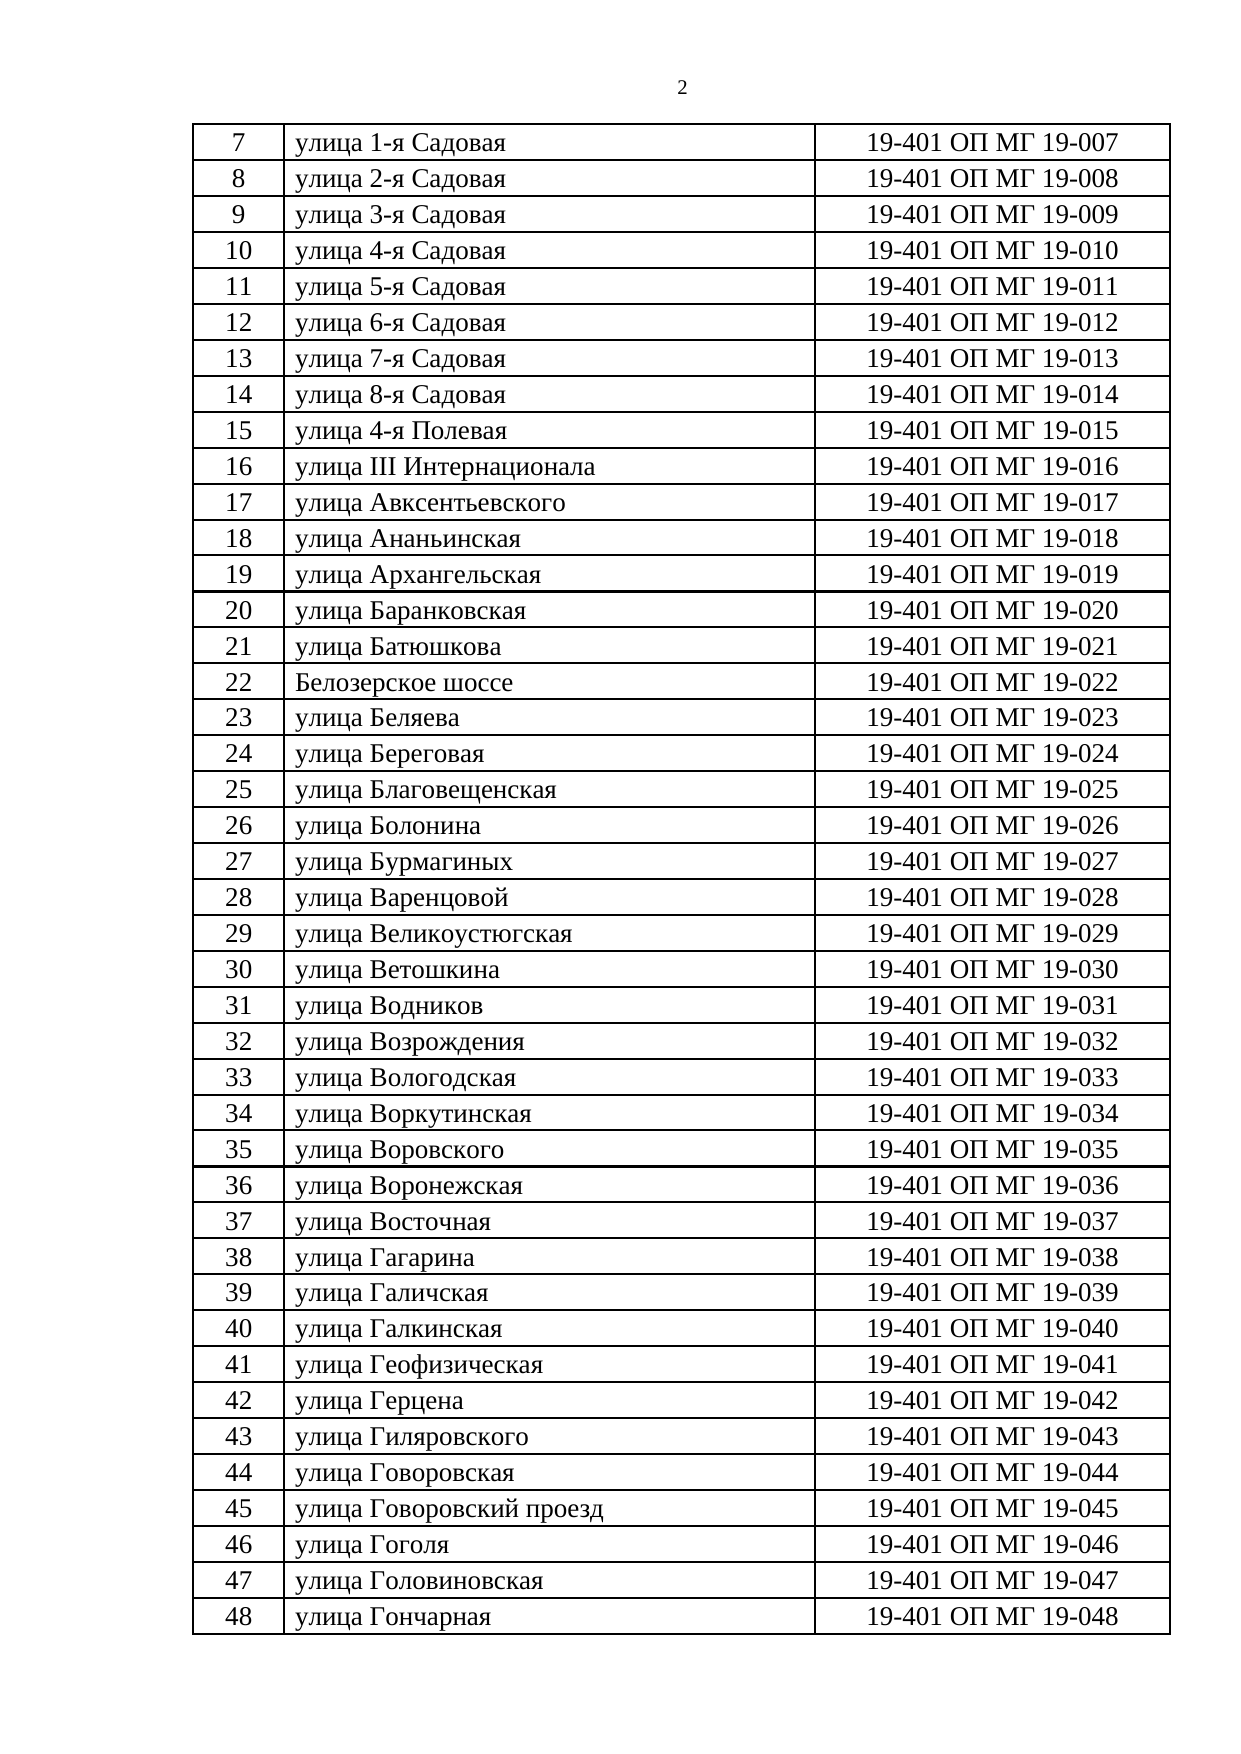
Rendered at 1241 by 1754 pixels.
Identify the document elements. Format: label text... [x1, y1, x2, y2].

table_cell 8 [194, 161, 283, 195]
table_cell улица Восточная [285, 1203, 814, 1237]
table_cell улица Великоустюгская [285, 916, 814, 950]
table_cell улица Ананьинская [285, 521, 814, 554]
table_cell 24 [194, 736, 283, 770]
table_cell 45 [194, 1491, 283, 1525]
table_cell 33 [194, 1060, 283, 1093]
table_cell 34 [194, 1096, 283, 1129]
table_cell 25 [194, 772, 283, 806]
table_cell 19-401 ОП МГ 19-048 [816, 1599, 1169, 1632]
table_cell 19-401 ОП МГ 19-011 [816, 269, 1169, 303]
table_cell улица Головиновская [285, 1563, 814, 1597]
table_cell 19-401 ОП МГ 19-015 [816, 413, 1169, 447]
table_cell улица Ветошкина [285, 952, 814, 986]
table_cell 41 [194, 1347, 283, 1381]
table_cell улица III Интернационала [285, 449, 814, 482]
table_cell улица 2-я Садовая [285, 161, 814, 195]
table_cell 19-401 ОП МГ 19-027 [816, 844, 1169, 878]
table_cell 15 [194, 413, 283, 447]
table_cell улица Галкинская [285, 1311, 814, 1345]
table_cell 19-401 ОП МГ 19-009 [816, 197, 1169, 231]
table_cell 19-401 ОП МГ 19-025 [816, 772, 1169, 806]
table_cell 40 [194, 1311, 283, 1345]
table_cell 19-401 ОП МГ 19-029 [816, 916, 1169, 950]
table_cell 19 [194, 556, 283, 590]
table_cell 19-401 ОП МГ 19-035 [816, 1131, 1169, 1165]
table_cell улица Варенцовой [285, 880, 814, 914]
table_cell улица 4-я Полевая [285, 413, 814, 447]
table_cell улица Водников [285, 988, 814, 1022]
table_cell 19-401 ОП МГ 19-033 [816, 1060, 1169, 1093]
table_cell 10 [194, 233, 283, 267]
table_cell улица Беляева [285, 700, 814, 734]
table_cell 28 [194, 880, 283, 914]
table_cell 29 [194, 916, 283, 950]
table_cell 46 [194, 1527, 283, 1561]
table_cell улица 5-я Садовая [285, 269, 814, 303]
table_cell 19-401 ОП МГ 19-026 [816, 808, 1169, 842]
table_cell улица 6-я Садовая [285, 305, 814, 339]
table_cell 19-401 ОП МГ 19-046 [816, 1527, 1169, 1561]
table_cell 19-401 ОП МГ 19-030 [816, 952, 1169, 986]
table_cell 19-401 ОП МГ 19-022 [816, 664, 1169, 698]
table_cell 19-401 ОП МГ 19-037 [816, 1203, 1169, 1237]
table_cell 22 [194, 664, 283, 698]
table_cell улица Говоровский проезд [285, 1491, 814, 1525]
table_cell улица Болонина [285, 808, 814, 842]
table_cell 19-401 ОП МГ 19-028 [816, 880, 1169, 914]
table_cell 47 [194, 1563, 283, 1597]
table_cell 19-401 ОП МГ 19-017 [816, 485, 1169, 518]
table_cell улица Батюшкова [285, 628, 814, 662]
table_cell 19-401 ОП МГ 19-013 [816, 341, 1169, 375]
table_cell 19-401 ОП МГ 19-014 [816, 377, 1169, 411]
table_cell улица Архангельская [285, 556, 814, 590]
table_cell улица Береговая [285, 736, 814, 770]
table_cell улица Галичская [285, 1275, 814, 1309]
table_cell улица Благовещенская [285, 772, 814, 806]
table_cell 19-401 ОП МГ 19-031 [816, 988, 1169, 1022]
table_cell 19-401 ОП МГ 19-008 [816, 161, 1169, 195]
table_cell 19-401 ОП МГ 19-019 [816, 556, 1169, 590]
table_cell 27 [194, 844, 283, 878]
table_cell улица Гиляровского [285, 1419, 814, 1453]
table_cell 9 [194, 197, 283, 231]
table_cell 19-401 ОП МГ 19-024 [816, 736, 1169, 770]
table_cell 31 [194, 988, 283, 1022]
table_cell 17 [194, 485, 283, 518]
table_cell улица Вологодская [285, 1060, 814, 1093]
table_cell 18 [194, 521, 283, 554]
table_cell улица Гончарная [285, 1599, 814, 1632]
table_cell улица Говоровская [285, 1455, 814, 1489]
table_cell 36 [194, 1168, 283, 1201]
table_cell улица Гагарина [285, 1239, 814, 1273]
table_cell 13 [194, 341, 283, 375]
table_cell 32 [194, 1024, 283, 1057]
table_cell 19-401 ОП МГ 19-018 [816, 521, 1169, 554]
table_cell 19-401 ОП МГ 19-034 [816, 1096, 1169, 1129]
table_cell улица Баранковская [285, 593, 814, 626]
table_cell улица Воронежская [285, 1168, 814, 1201]
table_cell 19-401 ОП МГ 19-010 [816, 233, 1169, 267]
table_cell 23 [194, 700, 283, 734]
table_cell улица 3-я Садовая [285, 197, 814, 231]
table_cell улица 8-я Садовая [285, 377, 814, 411]
table_cell улица Воровского [285, 1131, 814, 1165]
table_cell 37 [194, 1203, 283, 1237]
table_cell 19-401 ОП МГ 19-016 [816, 449, 1169, 482]
table_cell 19-401 ОП МГ 19-036 [816, 1168, 1169, 1201]
table_cell 19-401 ОП МГ 19-043 [816, 1419, 1169, 1453]
table_cell 20 [194, 593, 283, 626]
table_cell улица 7-я Садовая [285, 341, 814, 375]
table_cell улица Геофизическая [285, 1347, 814, 1381]
table_cell 7 [194, 125, 283, 159]
table_cell 14 [194, 377, 283, 411]
table_cell 19-401 ОП МГ 19-045 [816, 1491, 1169, 1525]
table_cell 19-401 ОП МГ 19-044 [816, 1455, 1169, 1489]
table_cell 38 [194, 1239, 283, 1273]
table_cell 12 [194, 305, 283, 339]
table_cell улица Герцена [285, 1383, 814, 1417]
table_cell 19-401 ОП МГ 19-042 [816, 1383, 1169, 1417]
table_cell 19-401 ОП МГ 19-020 [816, 593, 1169, 626]
table_cell улица 4-я Садовая [285, 233, 814, 267]
table_cell 44 [194, 1455, 283, 1489]
table_cell 19-401 ОП МГ 19-041 [816, 1347, 1169, 1381]
table_cell 19-401 ОП МГ 19-032 [816, 1024, 1169, 1057]
table_cell улица Возрождения [285, 1024, 814, 1057]
table_cell 19-401 ОП МГ 19-040 [816, 1311, 1169, 1345]
table_cell 43 [194, 1419, 283, 1453]
table_cell 19-401 ОП МГ 19-012 [816, 305, 1169, 339]
table_cell улица Бурмагиных [285, 844, 814, 878]
table_cell 19-401 ОП МГ 19-007 [816, 125, 1169, 159]
table_cell 42 [194, 1383, 283, 1417]
table_cell 11 [194, 269, 283, 303]
table_cell 21 [194, 628, 283, 662]
table_cell улица 1-я Садовая [285, 125, 814, 159]
table_cell 35 [194, 1131, 283, 1165]
table_cell 16 [194, 449, 283, 482]
table_cell улица Воркутинская [285, 1096, 814, 1129]
table_cell 39 [194, 1275, 283, 1309]
table_cell 48 [194, 1599, 283, 1632]
table_cell 19-401 ОП МГ 19-047 [816, 1563, 1169, 1597]
table_cell 30 [194, 952, 283, 986]
table_cell улица Авксентьевского [285, 485, 814, 518]
table_cell 19-401 ОП МГ 19-021 [816, 628, 1169, 662]
table_cell 19-401 ОП МГ 19-039 [816, 1275, 1169, 1309]
table_cell 19-401 ОП МГ 19-038 [816, 1239, 1169, 1273]
table_cell Белозерское шоссе [285, 664, 814, 698]
table_cell 19-401 ОП МГ 19-023 [816, 700, 1169, 734]
table_cell 26 [194, 808, 283, 842]
table_cell улица Гоголя [285, 1527, 814, 1561]
